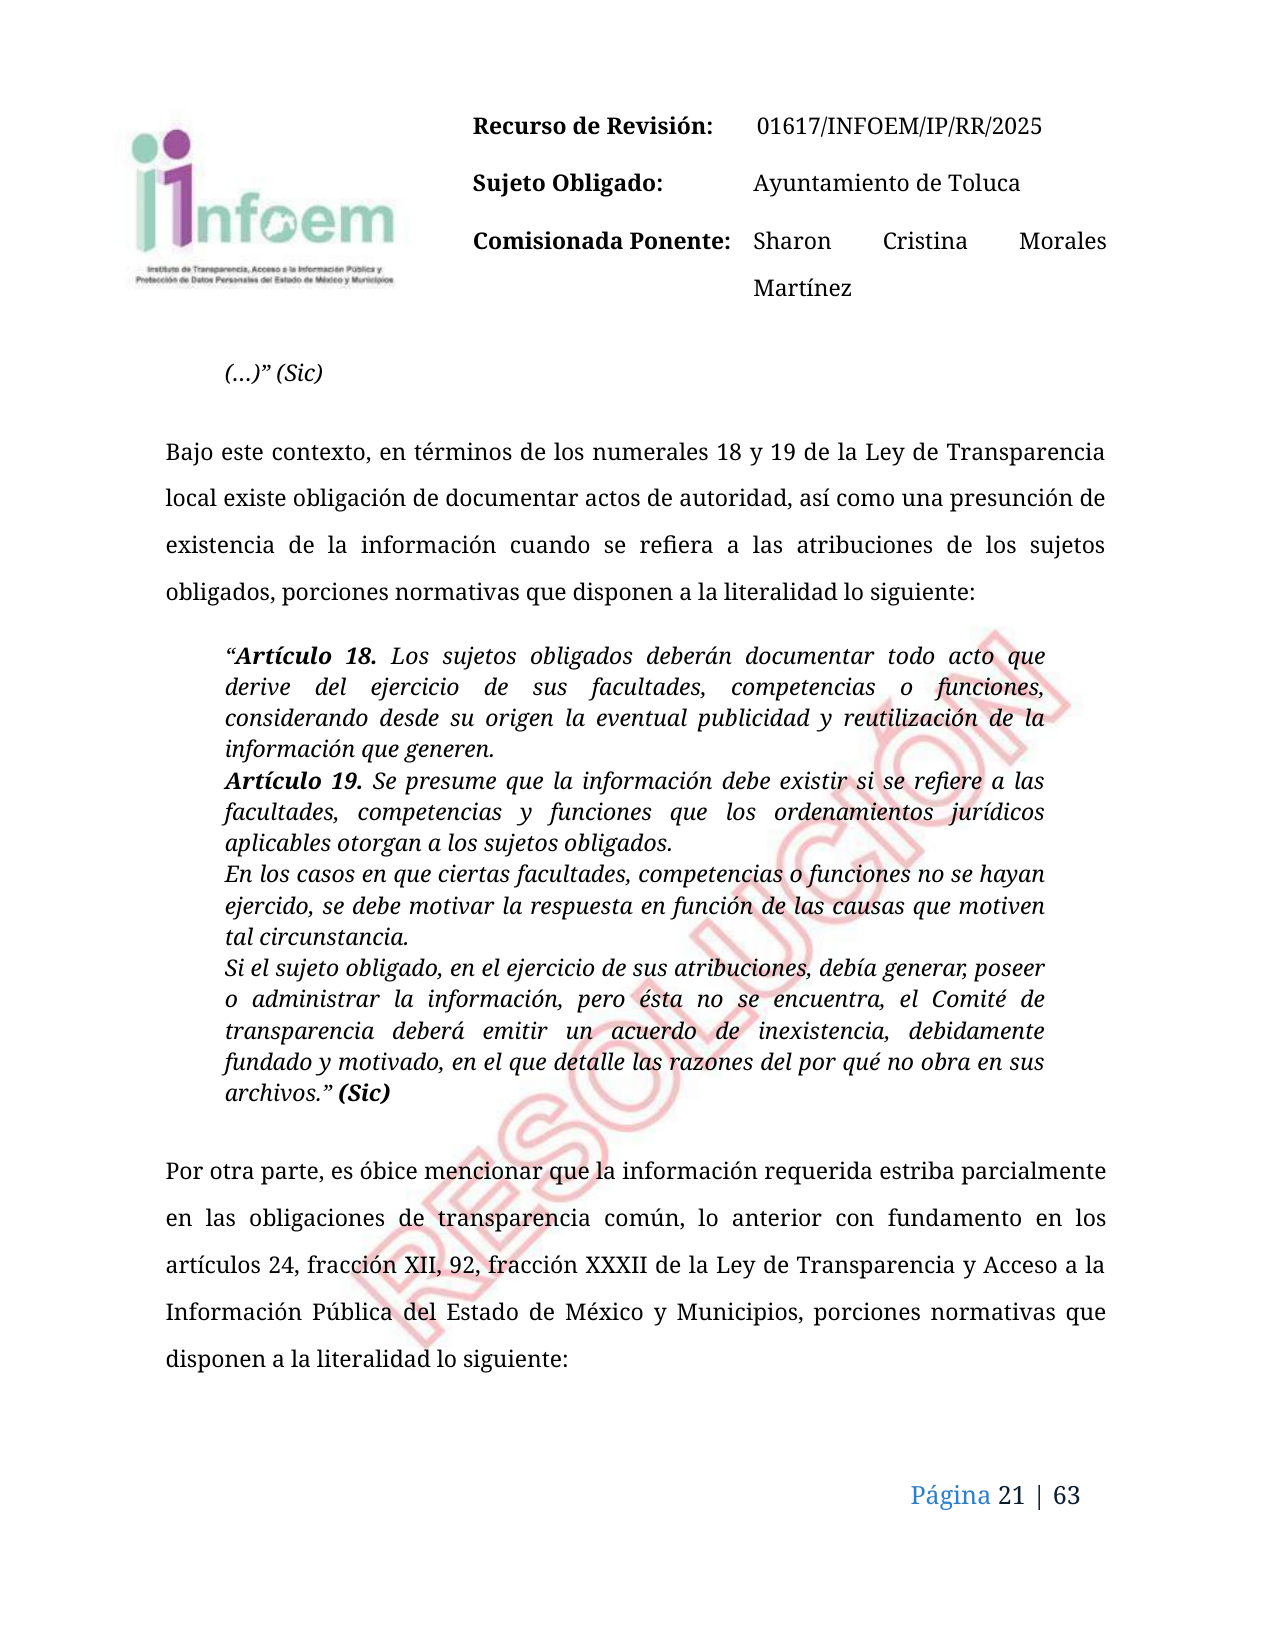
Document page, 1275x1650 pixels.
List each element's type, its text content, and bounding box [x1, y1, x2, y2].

title “Artículo 18. Los sujetos obligados deberán documentar todo acto que derive del ejercicio de sus facultades, competencias o funciones, considerando desde su origen la eventual publicidad y reutilización de la información que generen. [224, 640, 1048, 765]
title En los casos en que ciertas facultades, competencias o funciones no se hayan ejercido, se debe motivar la respuesta en función de las causas que motiven tal circunstancia. [224, 858, 1048, 952]
title (…)” (Sic) [224, 357, 1048, 389]
text Por otra parte, es óbice mencionar que la información requerida estriba parcialmente en las obligaciones de transparencia común, lo anterior con fundamento en los artículos 24, fracción XII, 92, fracción XXXII de la Ley de Transparencia y Acceso a la Información Pública del Estado de México y Municipios, porciones normativas que disponen a la literalidad lo siguiente: [165, 1155, 1107, 1374]
text Bajo este contexto, en términos de los numerales 18 y 19 de la Ley de Transparencia local existe obligación de documentar actos de autoridad, así como una presunción de existencia de la información cuando se refiera a las atribuciones de los sujetos obligados, porciones normativas que disponen a la literalidad lo siguiente: [165, 436, 1107, 607]
title Artículo 19. Se presume que la información debe existir si se refiere a las facultades, competencias y funciones que los ordenamientos jurídicos aplicables otorgan a los sujetos obligados. [224, 765, 1048, 858]
title Si el sujeto obligado, en el ejercicio de sus atribuciones, debía generar, poseer o administrar la información, pero ésta no se encuentra, el Comité de transparencia deberá emitir un acuerdo de inexistencia, debidamente fundado y motivado, en el que detalle las razones del por qué no obra en sus archivos.” (Sic) [224, 952, 1048, 1108]
picture [2, 65, 1275, 1650]
